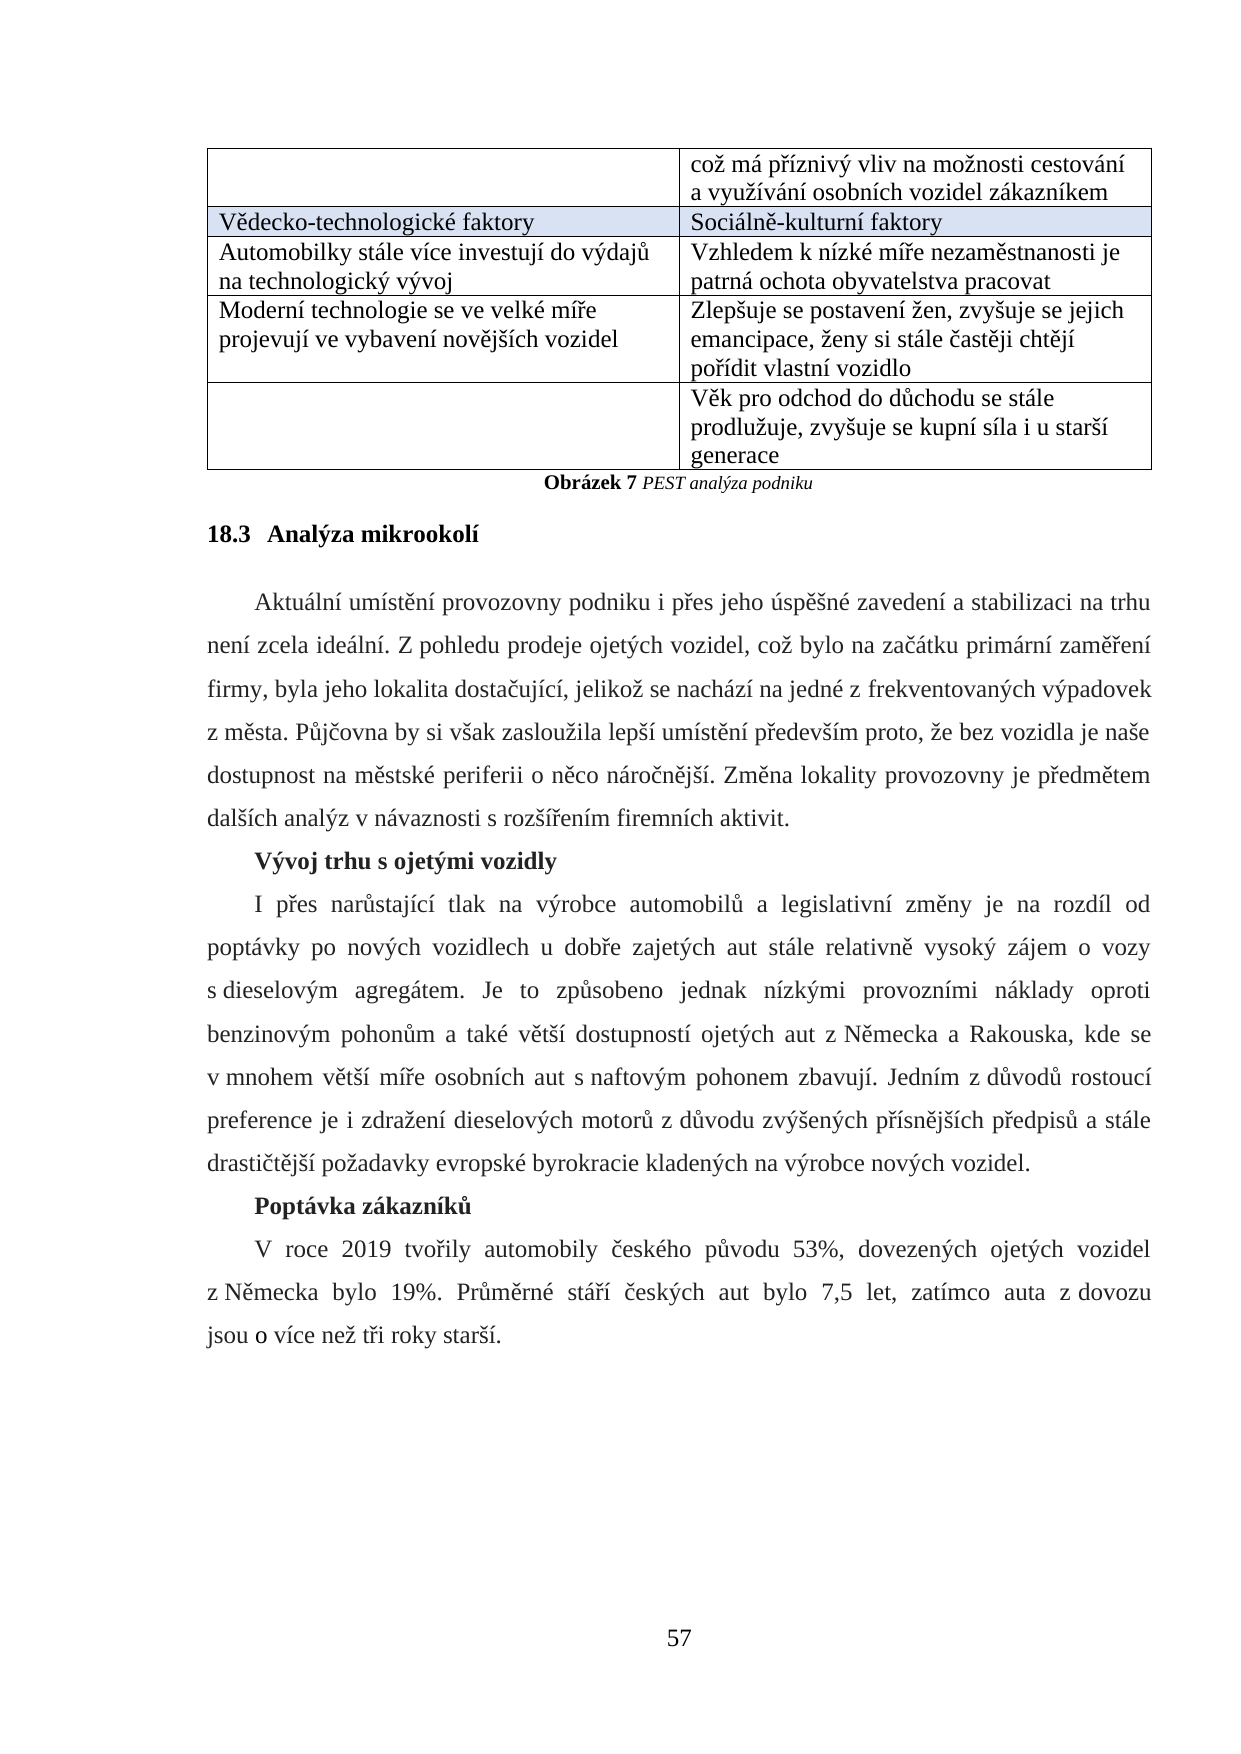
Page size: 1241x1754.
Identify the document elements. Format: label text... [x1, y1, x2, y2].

table_cell Moderní technologie se ve velké míře projevují ve vybavení novějších vozidel [208, 296, 679, 382]
text Aktuální umístění provozovny podniku i přes jeho úspěšné zavedení a stabilizaci na trhu není zcela ideální. Z pohledu prodeje ojetých vozidel, což bylo na začátku primární zaměření firmy, byla jeho lokalita dostačující, jelikož se nachází na jedné z frekventovaných výpadovek z města. Půjčovna by si však zasloužila lepší umístění především proto, že bez vozidla je naše dostupnost na městské periferii o něco náročnější. Změna lokality provozovny je předmětem dalších analýz v návaznosti s rozšířením firemních aktivit. [207, 587, 1152, 832]
table_cell Vzhledem k nízké míře nezaměstnanosti je patrná ochota obyvatelstva pracovat [680, 237, 1151, 294]
subtitle Analýza mikrookolí [207, 519, 1152, 548]
table_cell Vědecko-technologické faktory [208, 207, 679, 236]
text Poptávka zákazníků [207, 1191, 1152, 1220]
text Vývoj trhu s ojetými vozidly [207, 846, 1152, 875]
table_cell Věk pro odchod do důchodu se stále prodlužuje, zvyšuje se kupní síla i u starší generace [680, 383, 1151, 469]
text I přes narůstající tlak na výrobce automobilů a legislativní změny je na rozdíl od poptávky po nových vozidlech u dobře zajetých aut stále relativně vysoký zájem o vozy s dieselovým agregátem. Je to způsobeno jednak nízkými provozními náklady oproti benzinovým pohonům a také větší dostupností ojetých aut z Německa a Rakouska, kde se v mnohem větší míře osobních aut s naftovým pohonem zbavují. Jedním z důvodů rostoucí preference je i zdražení dieselových motorů z důvodu zvýšených přísnějších předpisů a stále drastičtější požadavky evropské byrokracie kladených na výrobce nových vozidel. [207, 889, 1152, 1177]
table_cell Zlepšuje se postavení žen, zvyšuje se jejich emancipace, ženy si stále častěji chtějí pořídit vlastní vozidlo [680, 296, 1151, 382]
table_cell Sociálně-kulturní faktory [680, 207, 1151, 236]
table_cell [208, 149, 679, 206]
table_cell Automobilky stále více investují do výdajů na technologický vývoj [208, 237, 679, 294]
table_cell [208, 383, 679, 469]
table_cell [680, 149, 1151, 206]
text Obrázek 7 PEST analýza podniku [207, 470, 1152, 494]
text V roce 2019 tvořily automobily českého původu 53%, dovezených ojetých vozidel z Německa bylo 19%. Průměrné stáří českých aut bylo 7,5 let, zatímco auta z dovozu jsou o více než tři roky starší. [207, 1234, 1152, 1349]
